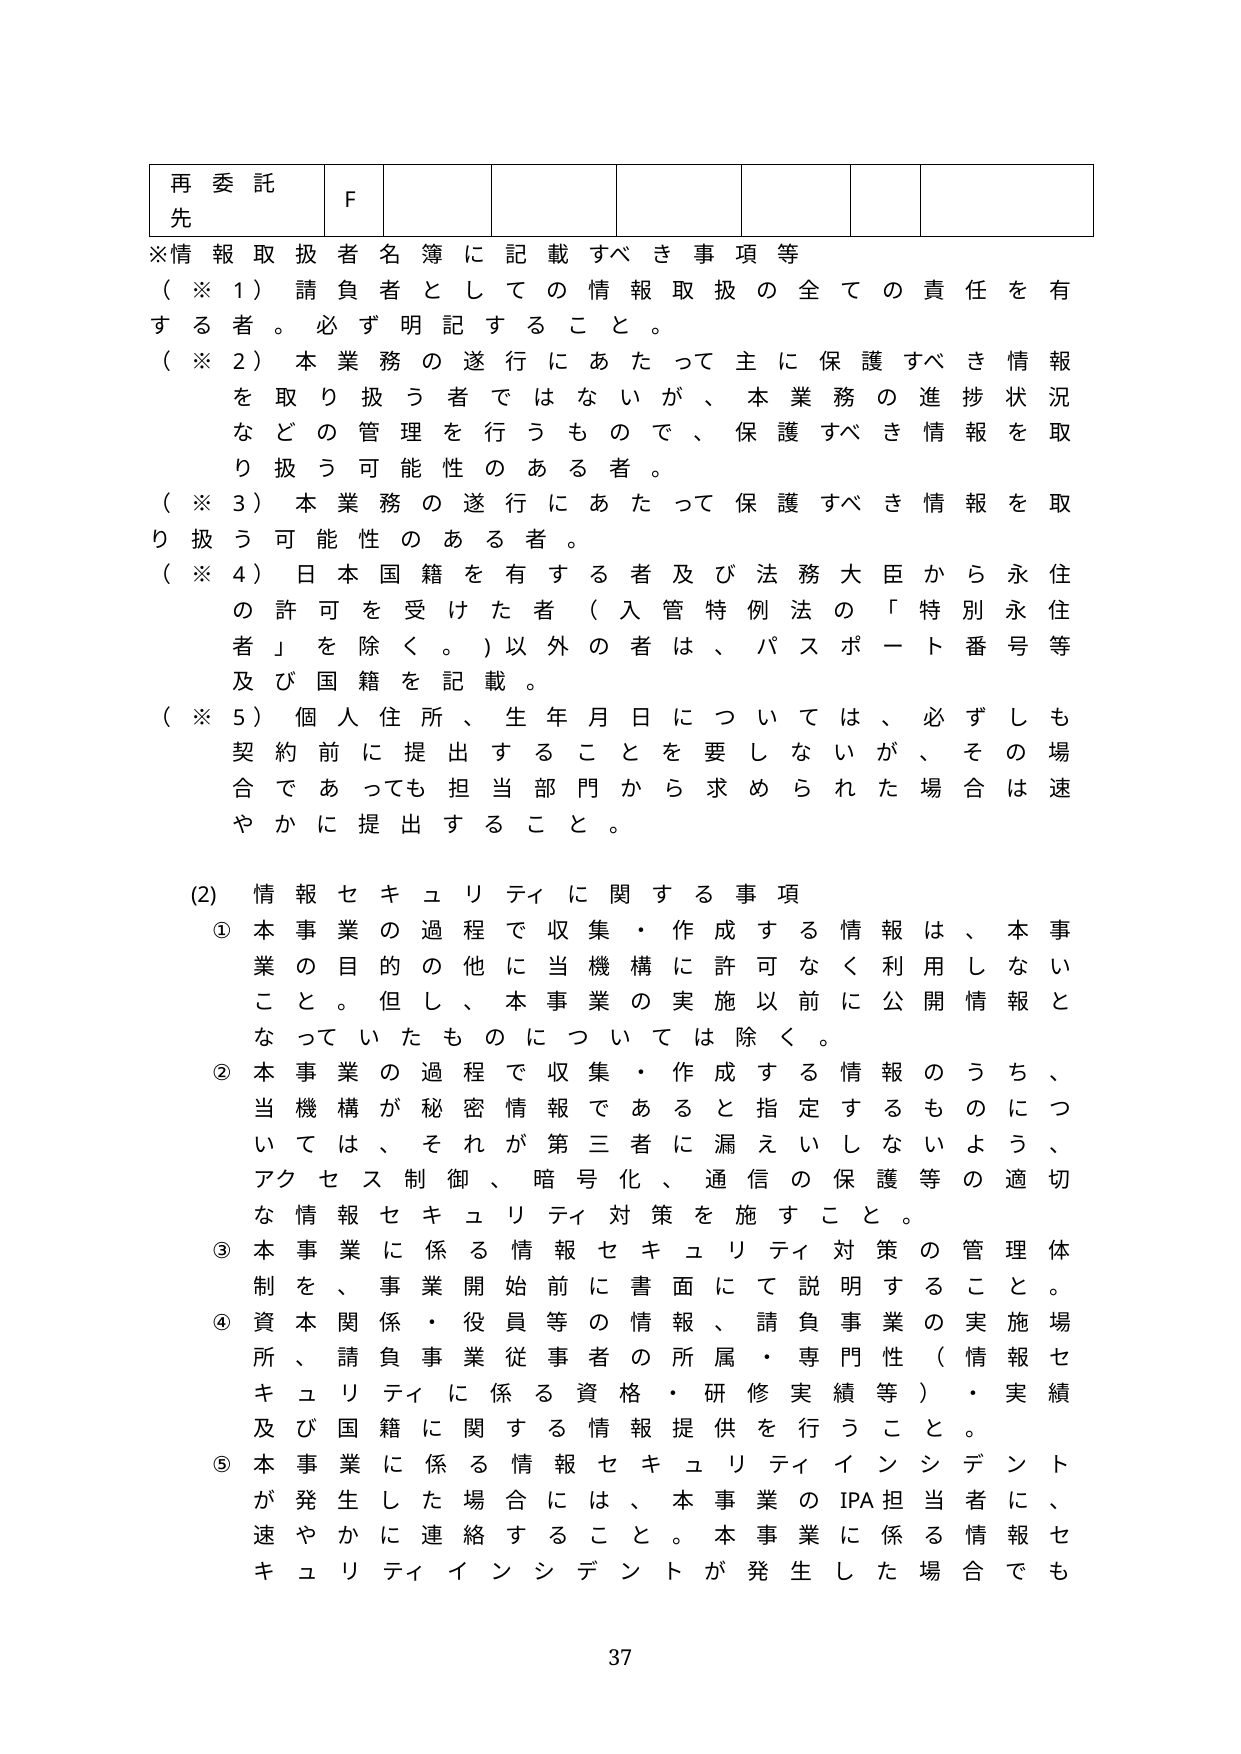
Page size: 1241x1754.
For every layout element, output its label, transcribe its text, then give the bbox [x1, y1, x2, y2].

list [194, 1447, 1091, 1586]
table_cell [617, 165, 741, 236]
table_cell [492, 165, 616, 236]
table_cell 再委託先 [150, 165, 324, 236]
table_cell [384, 165, 491, 236]
text （※4）日本国籍を有する者及び法務大臣から永住の許可を受けた者（入管特例法の「特別永住者」を除く。)以外の者は、パスポート番号等及び国籍を記載。 [149, 557, 1091, 696]
text （※1）請負者としての情報取扱の全ての責任を有する者。必ず明記すること。 [149, 272, 1091, 340]
table_cell F [325, 165, 383, 236]
text （※2）本業務の遂行にあたって主に保護すべき情報を取り扱う者ではないが、本業務の進捗状況などの管理を行うもので、保護すべき情報を取り扱う可能性のある者。 [149, 343, 1091, 483]
text （※5）個人住所、生年月日については、必ずしも契約前に提出することを要しないが、その場合であっても担当部門から求められた場合は速やかに提出すること。 [149, 699, 1091, 839]
text ※情報取扱者名簿に記載すべき事項等 [149, 237, 1091, 269]
table_cell [742, 165, 850, 236]
list 情報セキュリティに関する事項 [171, 877, 1091, 909]
list 資本関係・役員等の情報、請負事業の実施場所、請負事業従事者の所属・専門性（情報セキュリティに係る資格・研修実績等）・実績及び国籍に関する情報提供を行うこと。 [194, 1304, 1091, 1443]
table_cell [921, 165, 1093, 236]
text （※3）本業務の遂行にあたって保護すべき情報を取り扱う可能性のある者。 [149, 486, 1091, 554]
list 本事業の過程で収集・作成する情報は、本事業の目的の他に当機構に許可なく利用しないこと。但し、本事業の実施以前に公開情報となっていたものについては除く。 [194, 913, 1091, 1052]
list 本事業の過程で収集・作成する情報のうち、当機構が秘密情報であると指定するものについては、それが第三者に漏えいしないよう、アクセス制御、暗号化、通信の保護等の適切な情報セキュリティ対策を施すこと。 [194, 1055, 1091, 1230]
list 本事業に係る情報セキュリティ対策の管理体制を、事業開始前に書面にて説明すること。 [194, 1233, 1091, 1301]
table_cell [851, 165, 920, 236]
